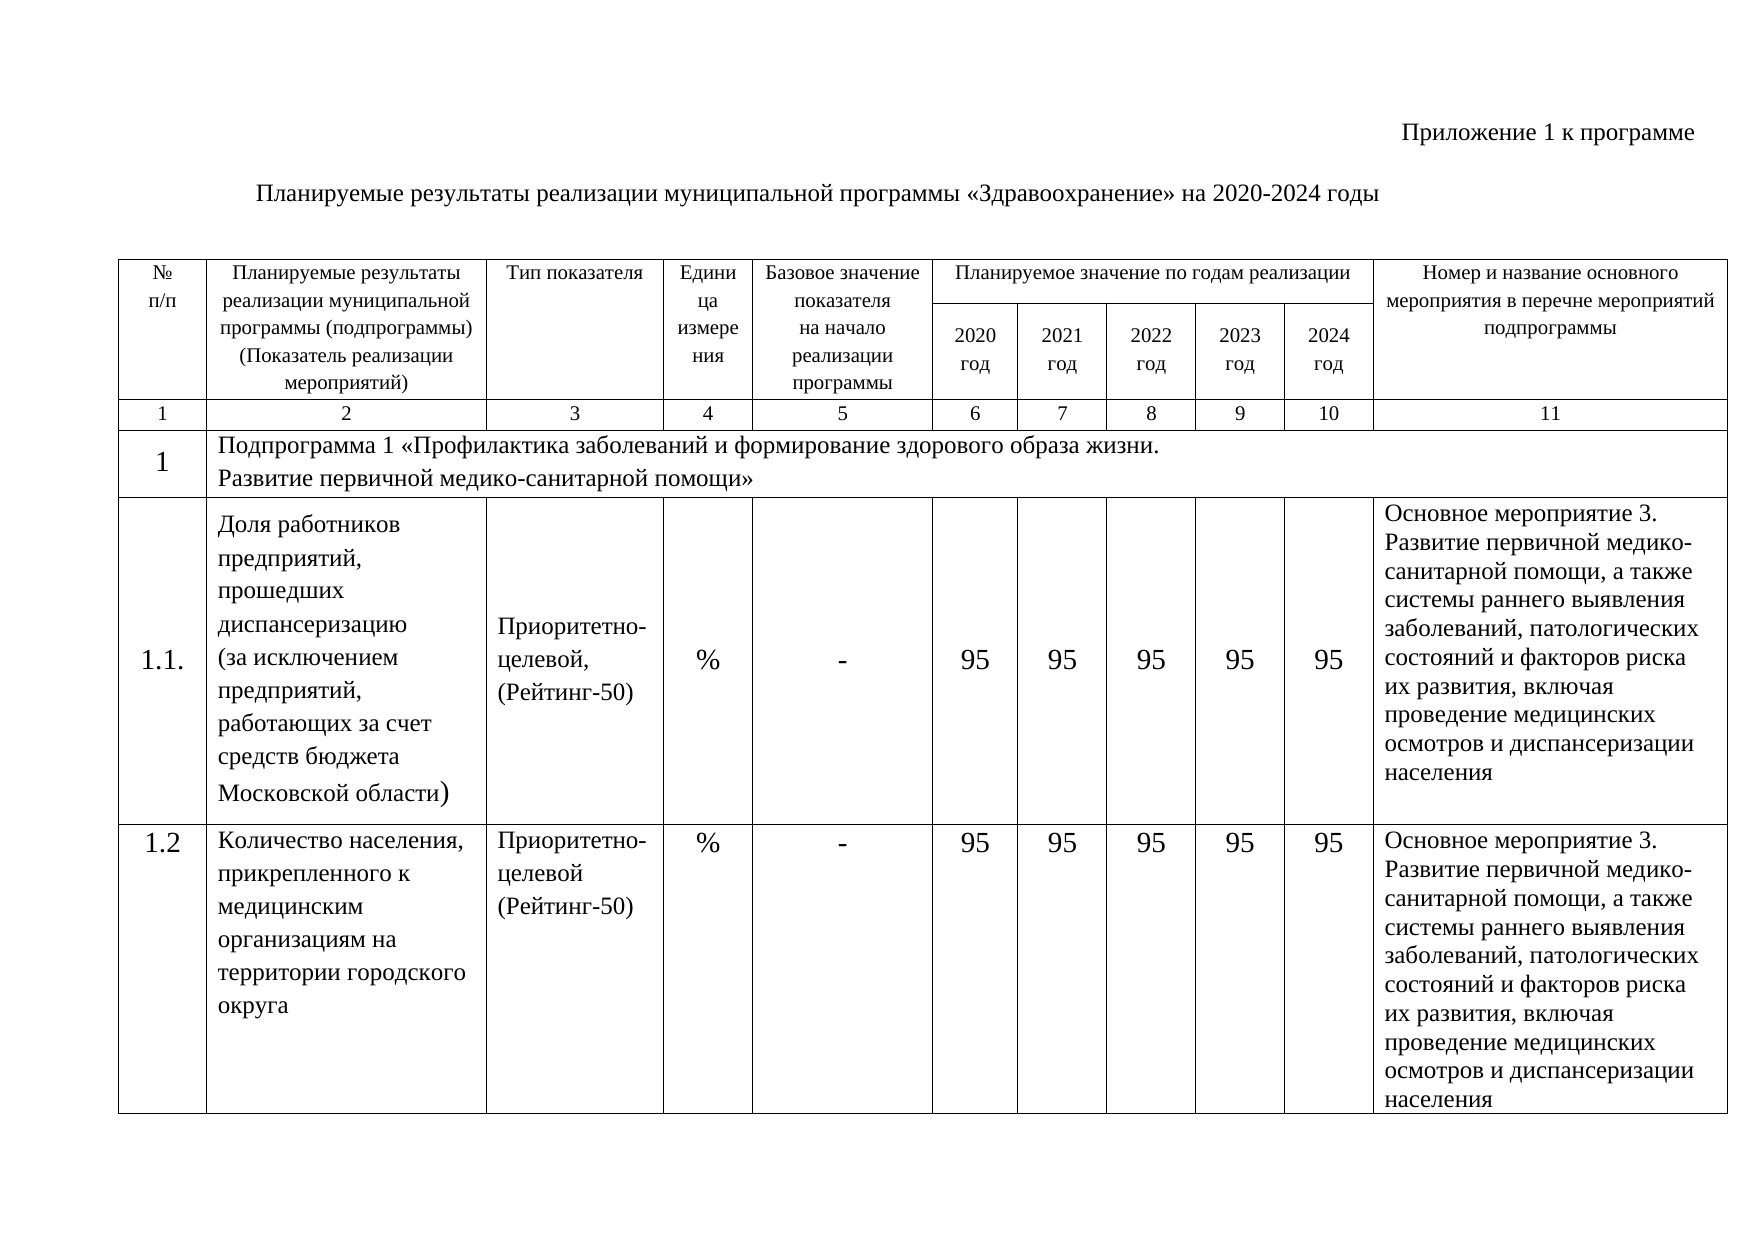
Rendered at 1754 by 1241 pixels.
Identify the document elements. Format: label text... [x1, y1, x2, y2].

table_cell 4 [664, 400, 752, 429]
table_header № п/п [119, 260, 206, 399]
table_cell 95 [1285, 825, 1373, 1113]
table_cell 95 [1018, 498, 1106, 824]
table_cell 95 [933, 825, 1017, 1113]
table_cell Подпрограмма 1 «Профилактика заболеваний и формирование здорового образа жизни. Развитие первичной медико-санитарной помощи» [207, 431, 1727, 497]
table_cell 9 [1196, 400, 1284, 429]
table_cell 6 [933, 400, 1017, 429]
table_header Номер и название основного мероприятия в перечне мероприятий подпрограммы [1374, 260, 1727, 399]
table_header Планируемое значение по годам реализации [933, 260, 1373, 303]
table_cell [487, 825, 663, 1113]
table_cell 95 [933, 498, 1017, 824]
table_cell % [664, 825, 752, 1113]
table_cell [207, 825, 486, 1113]
table_cell - [753, 825, 932, 1113]
table_cell 3 [487, 400, 663, 429]
table_cell 95 [1018, 825, 1106, 1113]
table_cell 2024 год [1285, 304, 1373, 399]
table_header Базовое значение показателя на начало реализации программы [753, 260, 932, 399]
table_cell 8 [1107, 400, 1195, 429]
table_cell 95 [1196, 825, 1284, 1113]
table_cell 2022 год [1107, 304, 1195, 399]
table_cell 1.1. [119, 498, 206, 824]
table_cell 1.2 [119, 825, 206, 1113]
table_header Тип показателя [487, 260, 663, 399]
table_cell % [664, 498, 752, 824]
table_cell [1374, 825, 1727, 1113]
table_cell 95 [1196, 498, 1284, 824]
table_header Планируемые результаты реализации муниципальной программы (подпрограммы) (Показатель реализации мероприятий) [207, 260, 486, 399]
table_cell 95 [1107, 825, 1195, 1113]
table_cell 5 [753, 400, 932, 429]
table_cell 11 [1374, 400, 1727, 429]
table_cell Приоритетно-целевой, (Рейтинг-50) [487, 498, 663, 824]
table_cell 7 [1018, 400, 1106, 429]
title Планируемые результаты реализации муниципальной программы «Здравоохранение» на 2020-2024 годы [118, 178, 1695, 207]
table_cell 2020 год [933, 304, 1017, 399]
table_cell 2023 год [1196, 304, 1284, 399]
table_header Единица измерения [664, 260, 752, 399]
table_cell 95 [1107, 498, 1195, 824]
table_cell Доля работников предприятий, прошедших диспансеризацию (за исключением предприятий, работающих за счет средств бюджета Московской области) [207, 498, 486, 824]
table_cell 10 [1285, 400, 1373, 429]
table_cell 1 [119, 431, 206, 497]
table_cell 2021 год [1018, 304, 1106, 399]
table_cell 1 [119, 400, 206, 429]
table_cell 2 [207, 400, 486, 429]
text Приложение 1 к программе [118, 117, 1695, 145]
table_cell 95 [1285, 498, 1373, 824]
table_cell - [753, 498, 932, 824]
